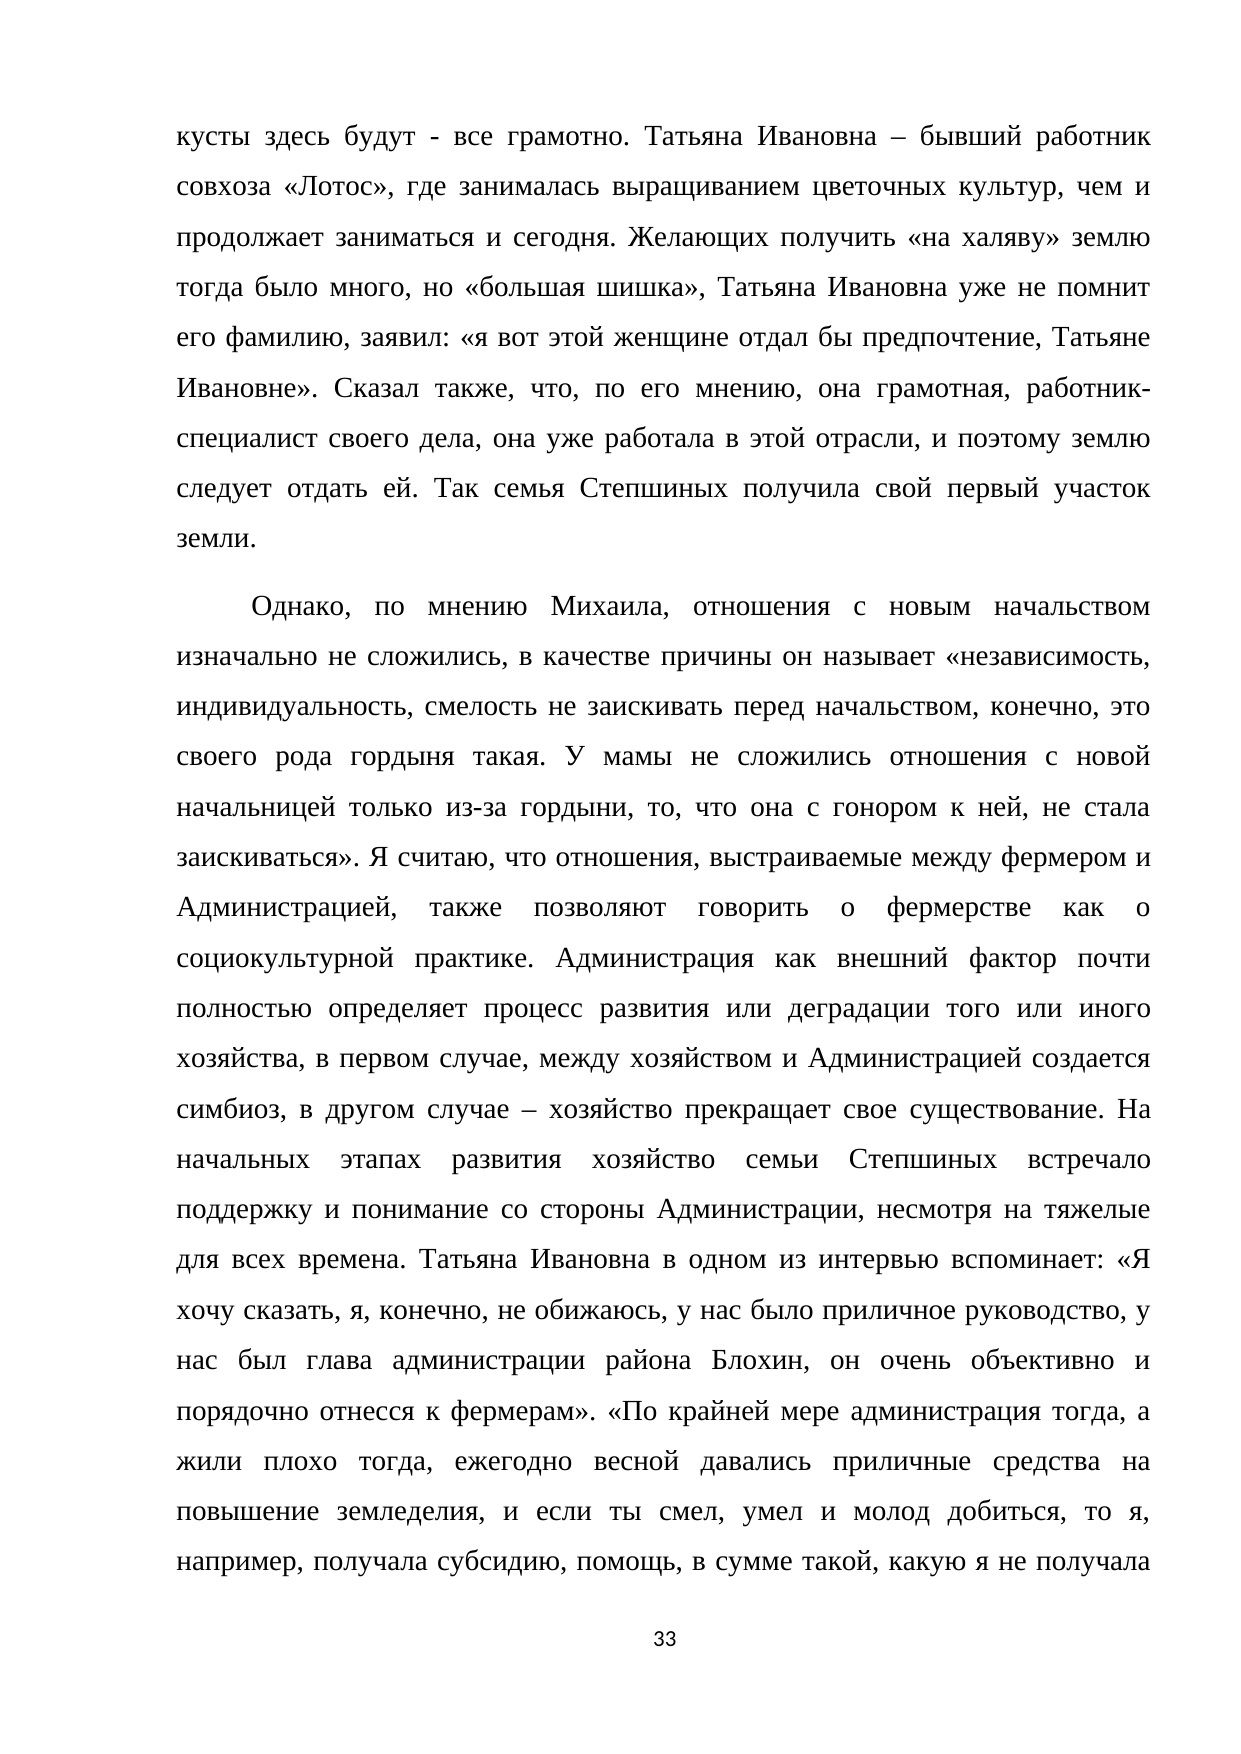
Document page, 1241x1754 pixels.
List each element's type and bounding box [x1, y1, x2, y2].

text [176, 118, 1152, 554]
text [176, 588, 1152, 1577]
